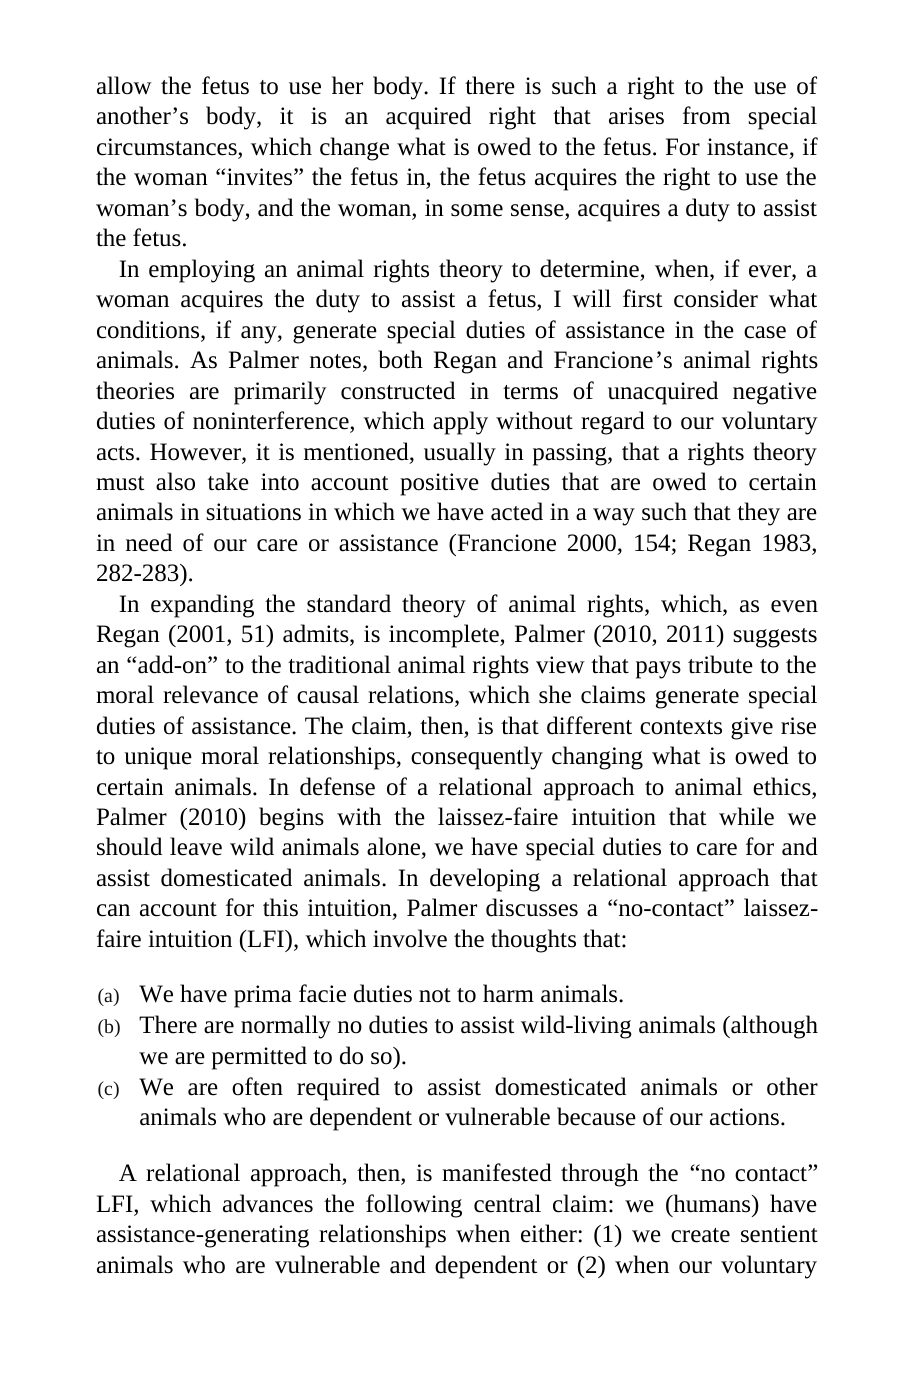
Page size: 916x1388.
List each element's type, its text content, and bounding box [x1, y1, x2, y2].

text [96, 1158, 818, 1278]
list We are often required to assist domesticated animals or other animals who are dependent or vulnerable because of our actions. [97, 1072, 818, 1131]
list We have prima facie duties not to harm animals. [97, 979, 818, 1008]
text In expanding the standard theory of animal rights, which, as even Regan (2001, 51) admits, is incomplete, Palmer (2010, 2011) suggests an “add-on” to the traditional animal rights view that pays tribute to the moral relevance of causal relations, which she claims generate special duties of assistance. The claim, then, is that different contexts give rise to unique moral relationships, consequently changing what is owed to certain animals. In defense of a relational approach to animal ethics, Palmer (2010) begins with the laissez-faire intuition that while we should leave wild animals alone, we have special duties to care for and assist domesticated animals. In developing a relational approach that can account for this intuition, Palmer discusses a “no-contact” laissez-faire intuition (LFI), which involve the thoughts that: [96, 589, 818, 952]
list There are normally no duties to assist wild-living animals (although we are permitted to do so). [97, 1010, 818, 1069]
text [96, 71, 818, 252]
text In employing an animal rights theory to determine, when, if ever, a woman acquires the duty to assist a fetus, I will first consider what conditions, if any, generate special duties of assistance in the case of animals. As Palmer notes, both Regan and Francione’s animal rights theories are primarily constructed in terms of unacquired negative duties of noninterference, which apply without regard to our voluntary acts. However, it is mentioned, usually in passing, that a rights theory must also take into account positive duties that are owed to certain animals in situations in which we have acted in a way such that they are in need of our care or assistance (Francione 2000, 154; Regan 1983, 282-283). [96, 254, 818, 587]
